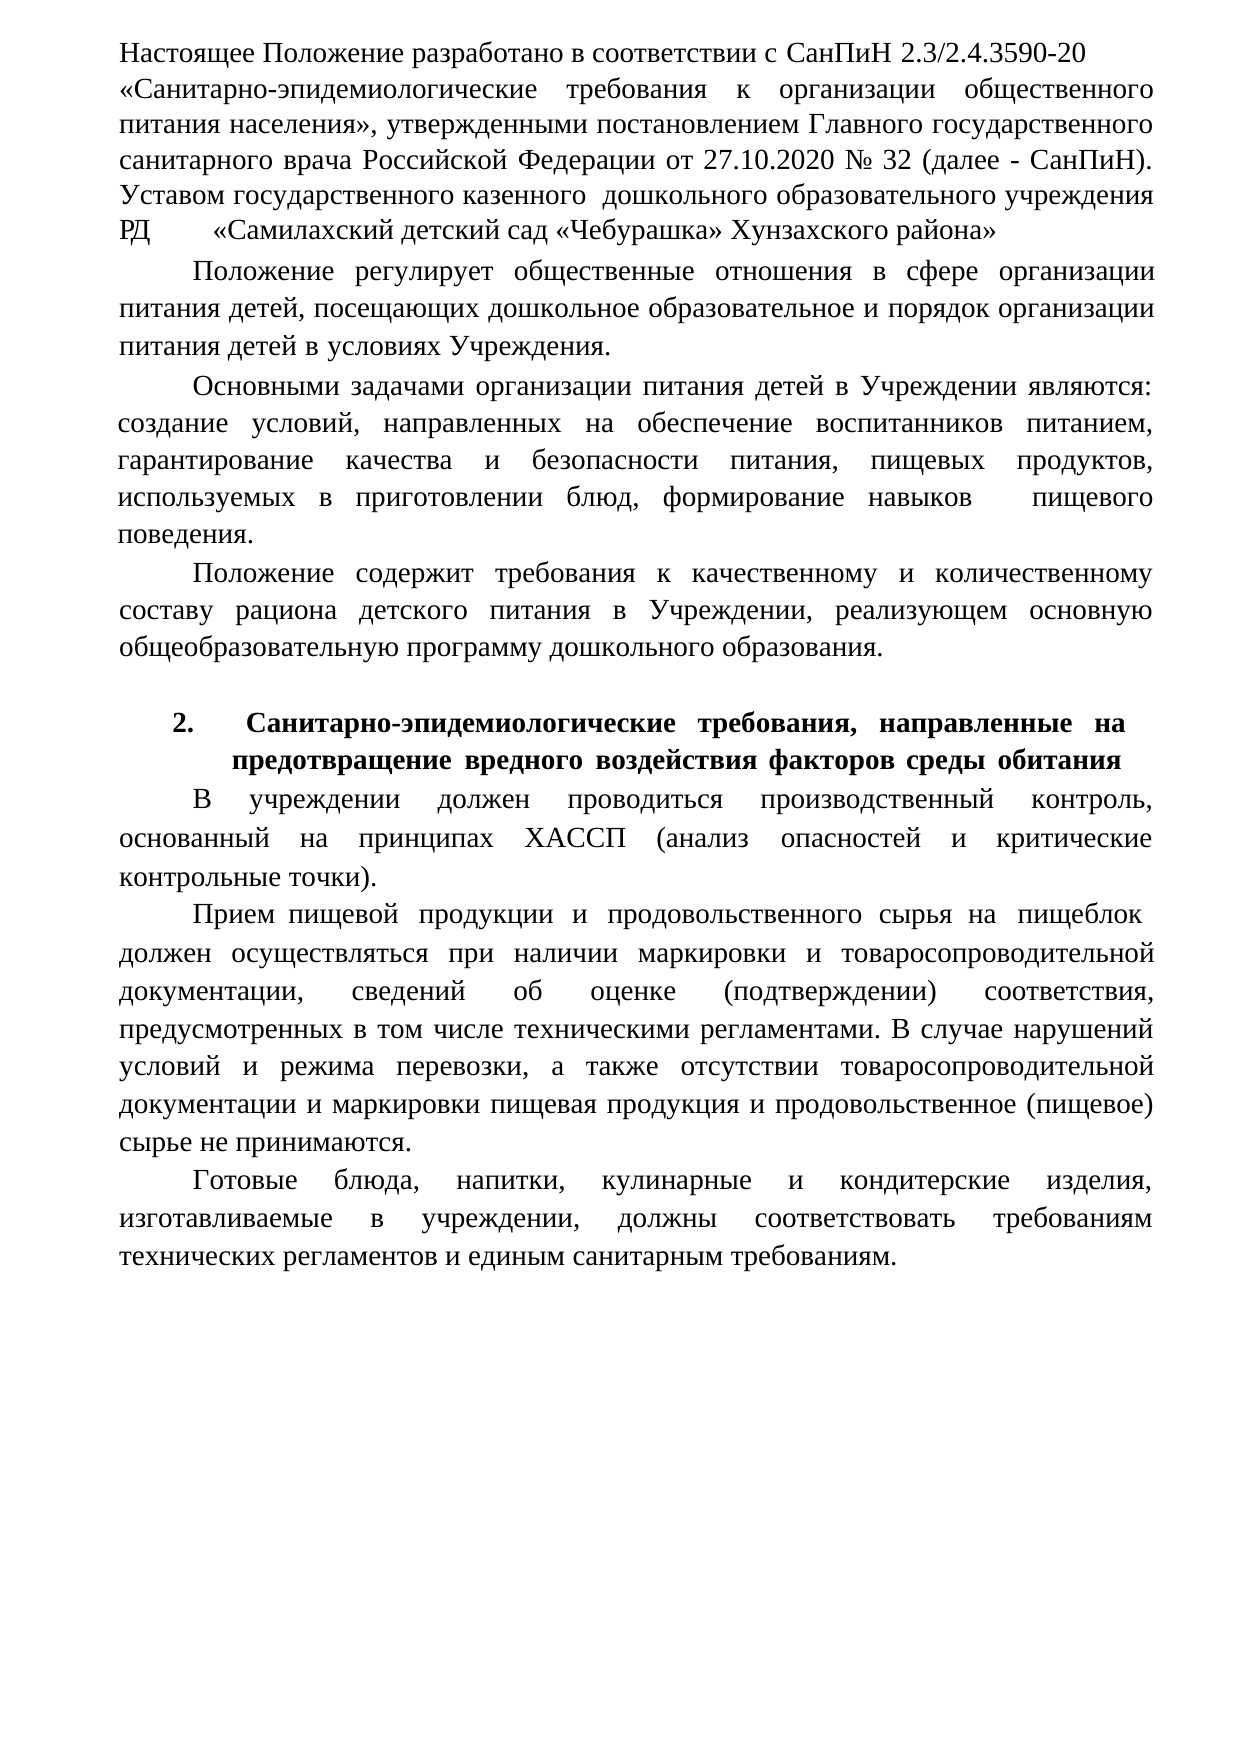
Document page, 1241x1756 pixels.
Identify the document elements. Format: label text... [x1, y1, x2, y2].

text должен осуществляться при наличии маркировки и товаросопроводительной документации, сведений об оценке (подтверждении) соответствия, предусмотренных в том числе техническими регламентами. В случае нарушений условий и режима перевозки, а также отсутствии товаросопроводительной документации и маркировки пищевая продукция и продовольственное (пищевое) сырье не принимаются. [119, 935, 1154, 1158]
list Настоящее Положение разработано в соответствии с СанПиН 2.3/2.4.3590-20 [75, 35, 1213, 69]
text «Санитарно-эпидемиологические требования к организации общественного питания населения», утвержденными постановлением Главного государственного санитарного врача Российской Федерации от 27.10.2020 № 32 (далее - СанПиН). Уставом государственного казенного дошкольного образовательного учреждения РД «Самилахский детский сад «Чебурашка» Хунзахского района» [119, 71, 1154, 246]
list Готовые блюда, напитки, кулинарные и кондитерские изделия, изготавливаемые в учреждении, должны соответствовать требованиям технических регламентов и единым санитарным требованиям. [119, 1162, 1152, 1271]
list Положение регулирует общественные отношения в сфере организации питания детей, посещающих дошкольное образовательное и порядок организации питания детей в условиях Учреждения. [119, 253, 1155, 362]
list Основными задачами организации питания детей в Учреждении являются: создание условий, направленных на обеспечение воспитанников питанием, гарантирование качества и безопасности питания, пищевых продуктов, используемых в приготовлении блюд, формирование навыков пищевого поведения. [117, 368, 1153, 550]
list Прием пищевой продукции и продовольственного сырья на пищеблок [148, 898, 1213, 929]
list В учреждении должен проводиться производственный контроль, основанный на принципах ХАССП (анализ опасностей и критические контрольные точки). [119, 781, 1153, 892]
list Положение содержит требования к качественному и количественному составу рациона детского питания в Учреждении, реализующем основную общеобразовательную программу дошкольного образования. [119, 555, 1153, 663]
subtitle Санитарно-эпидемиологические требования, направленные на предотвращение вредного воздействия факторов среды обитания [172, 705, 1126, 776]
